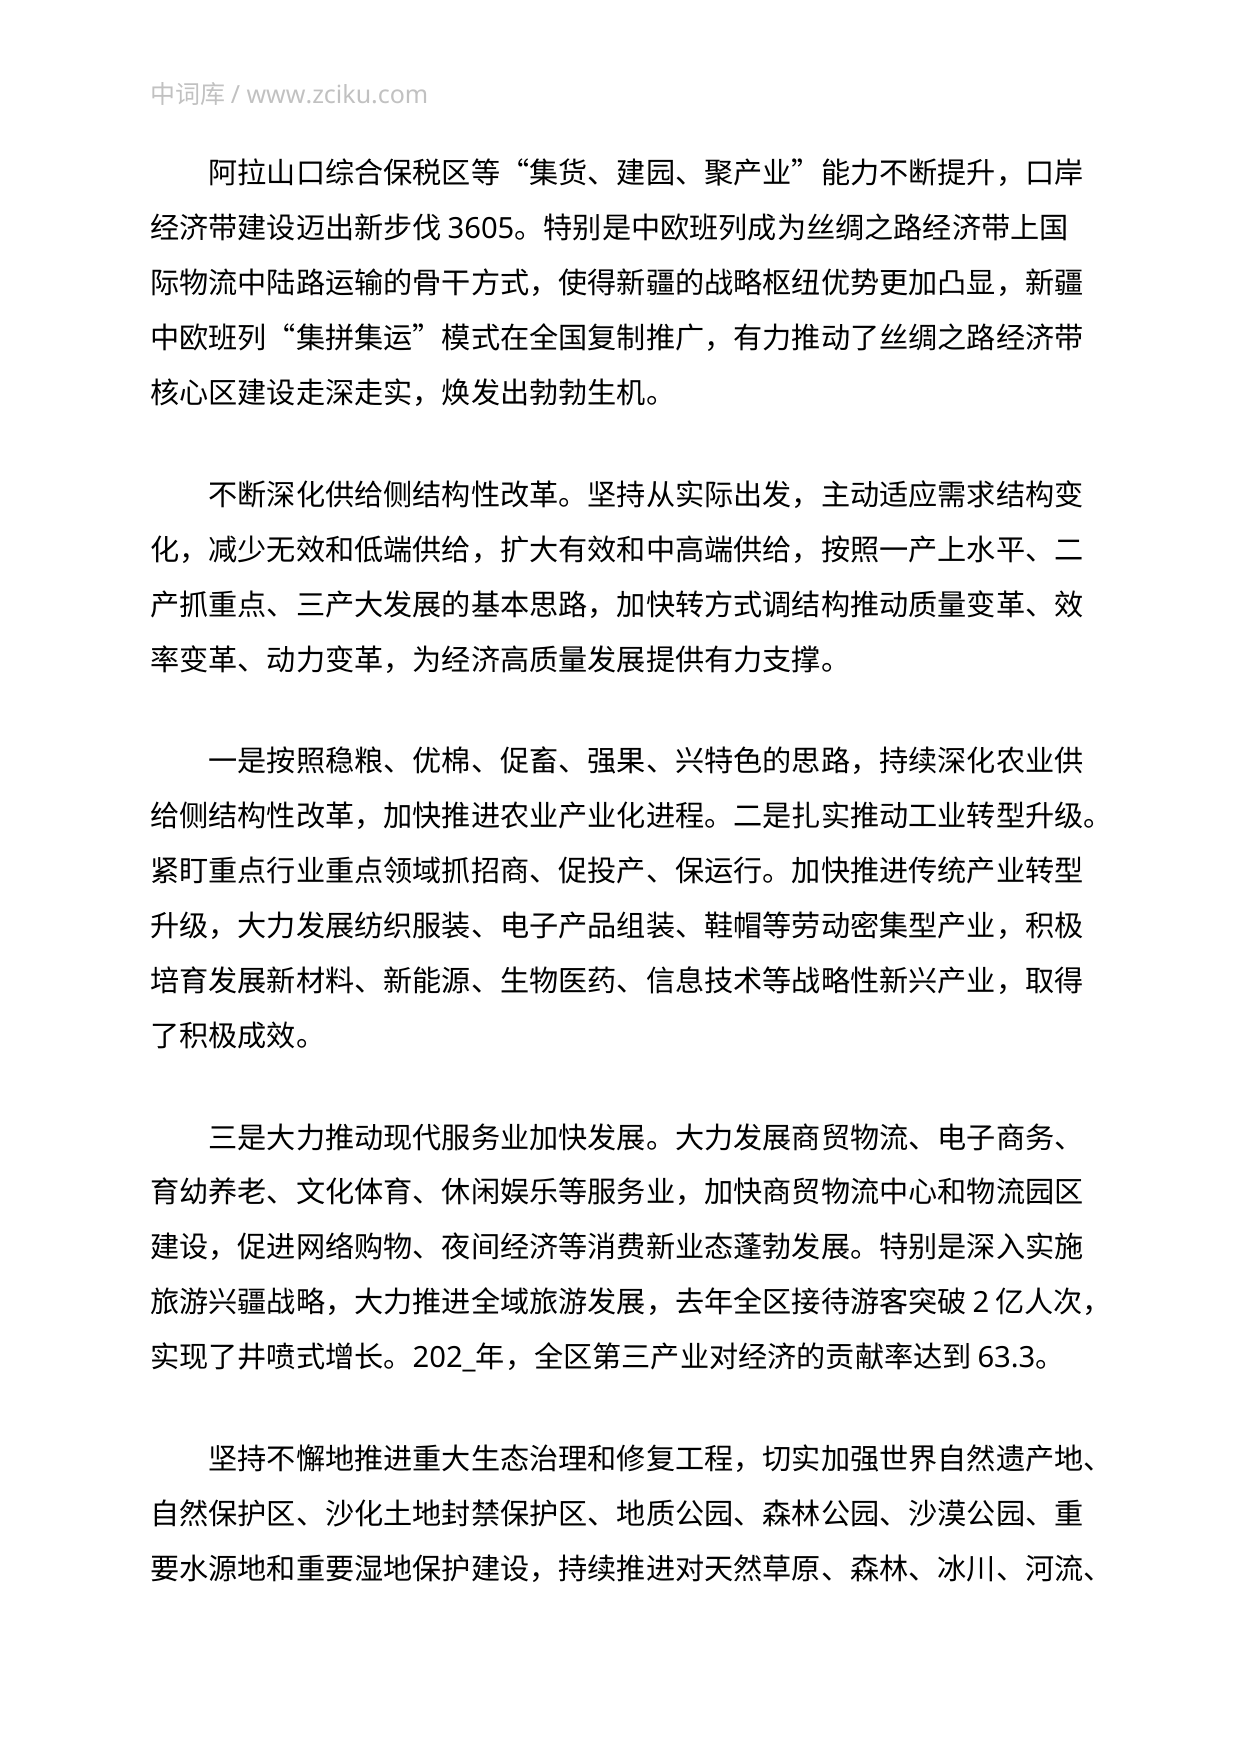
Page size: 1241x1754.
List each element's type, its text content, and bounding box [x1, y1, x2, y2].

text 三是大力推动现代服务业加快发展。大力发展商贸物流、电子商务、育幼养老、文化体育、休闲娱乐等服务业，加快商贸物流中心和物流园区建设，促进网络购物、夜间经济等消费新业态蓬勃发展。特别是深入实施旅游兴疆战略，大力推进全域旅游发展，去年全区接待游客突破2亿人次，实现了井喷式增长。202_年，全区第三产业对经济的贡献率达到63.3。 [150, 1114, 1090, 1376]
text 一是按照稳粮、优棉、促畜、强果、兴特色的思路，持续深化农业供给侧结构性改革，加快推进农业产业化进程。二是扎实推动工业转型升级。紧盯重点行业重点领域抓招商、促投产、保运行。加快推进传统产业转型升级，大力发展纺织服装、电子产品组装、鞋帽等劳动密集型产业，积极培育发展新材料、新能源、生物医药、信息技术等战略性新兴产业，取得了积极成效。 [150, 738, 1090, 1055]
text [150, 1436, 1090, 1588]
text 不断深化供给侧结构性改革。坚持从实际出发，主动适应需求结构变化，减少无效和低端供给，扩大有效和中高端供给，按照一产上水平、二产抓重点、三产大发展的基本思路，加快转方式调结构推动质量变革、效率变革、动力变革，为经济高质量发展提供有力支撑。 [150, 471, 1090, 678]
text 阿拉山口综合保税区等“集货、建园、聚产业”能力不断提升，口岸经济带建设迈出新步伐3605。特别是中欧班列成为丝绸之路经济带上国际物流中陆路运输的骨干方式，使得新疆的战略枢纽优势更加凸显，新疆中欧班列“集拼集运”模式在全国复制推广，有力推动了丝绸之路经济带核心区建设走深走实，焕发出勃勃生机。 [150, 150, 1090, 412]
